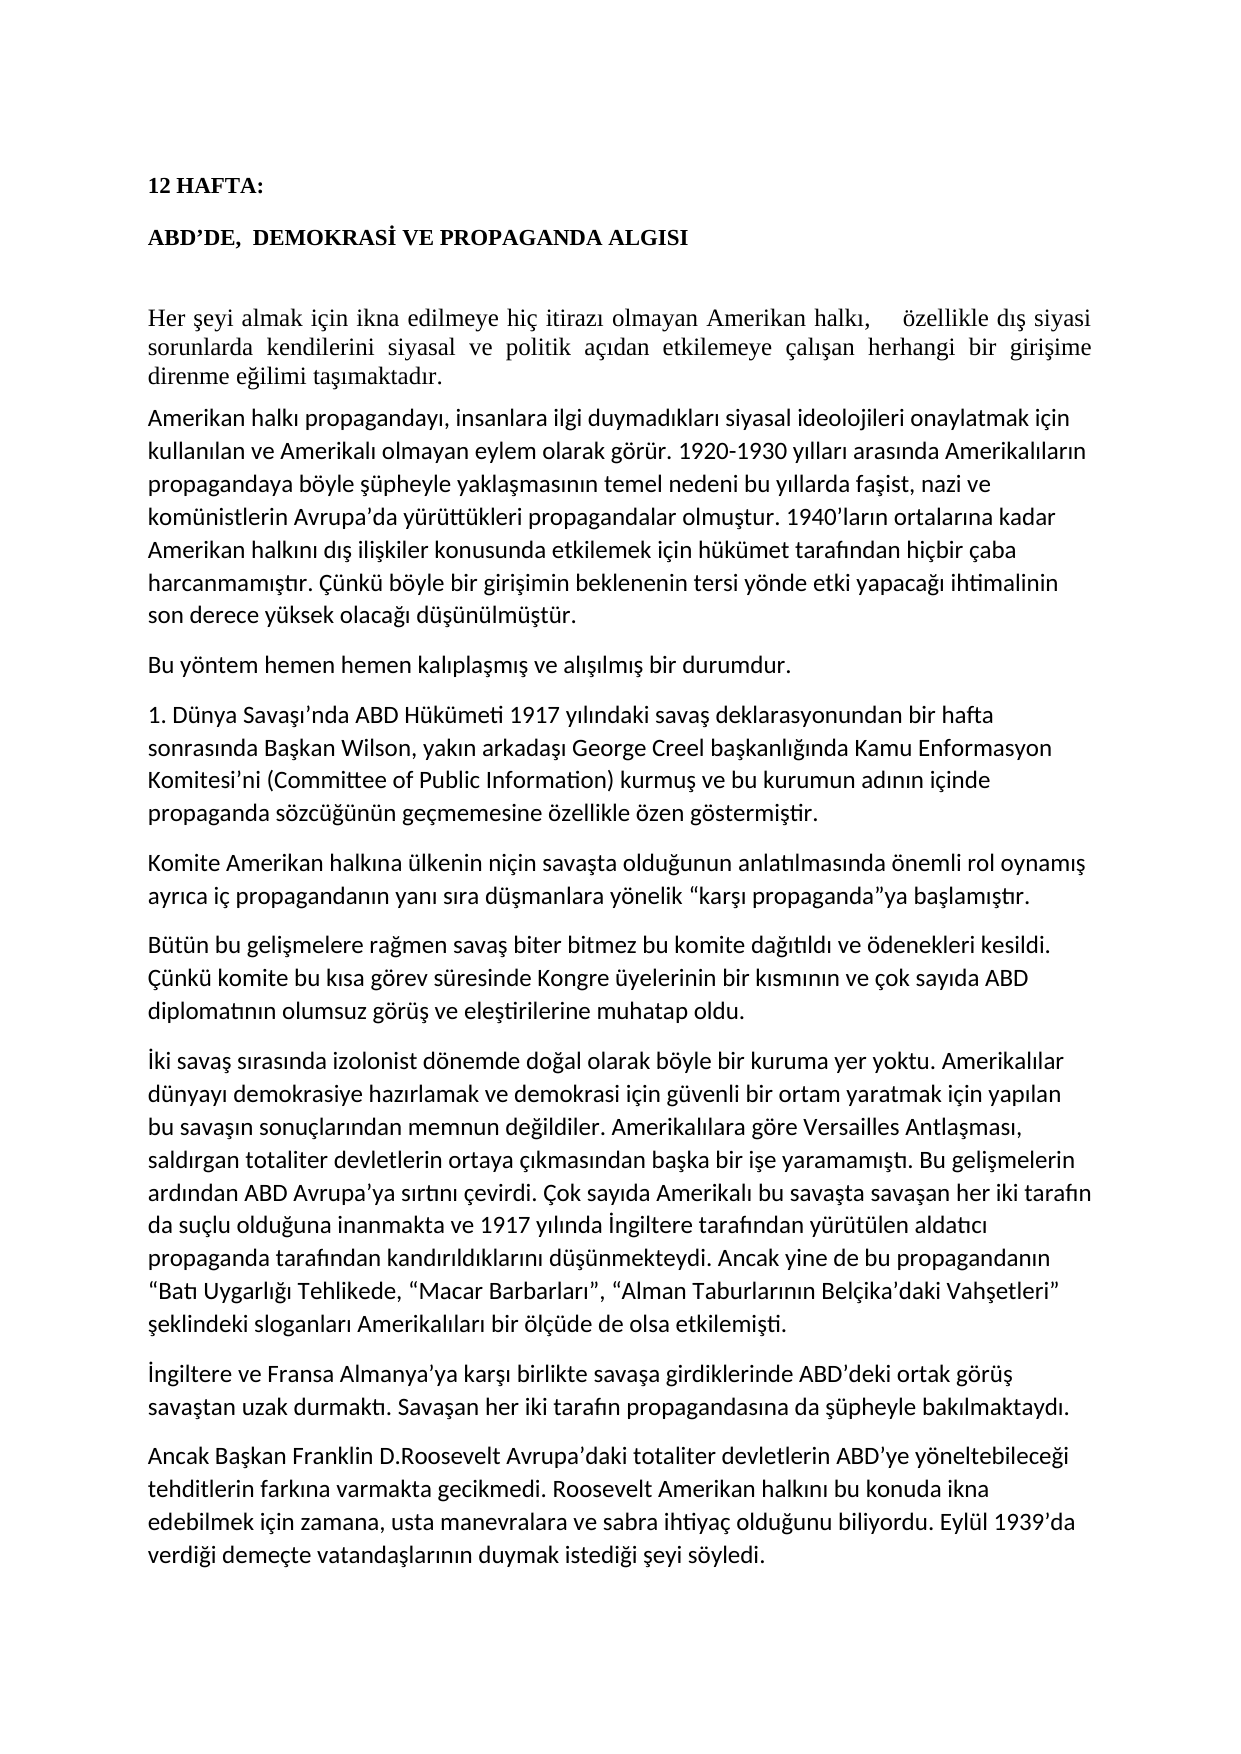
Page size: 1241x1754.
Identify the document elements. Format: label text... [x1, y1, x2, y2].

text İngiltere ve Fransa Almanya’ya karşı birlikte savaşa girdiklerinde ABD’deki ortak görüş savaştan uzak durmaktı. Savaşan her iki tarafın propagandasına da şüpheyle bakılmaktaydı. [148, 1358, 1093, 1421]
text İki savaş sırasında izolonist dönemde doğal olarak böyle bir kuruma yer yoktu. Amerikalılar dünyayı demokrasiye hazırlamak ve demokrasi için güvenli bir ortam yaratmak için yapılan bu savaşın sonuçlarından memnun değildiler. Amerikalılara göre Versailles Antlaşması, saldırgan totaliter devletlerin ortaya çıkmasından başka bir işe yaramamıştı. Bu gelişmelerin ardından ABD Avrupa’ya sırtını çevirdi. Çok sayıda Amerikalı bu savaşta savaşan her iki tarafın da suçlu olduğuna inanmakta ve 1917 yılında İngiltere tarafından yürütülen aldatıcı propaganda tarafından kandırıldıklarını düşünmekteydi. Ancak yine de bu propagandanın “Batı Uygarlığı Tehlikede, “Macar Barbarları”, “Alman Taburlarının Belçika’daki Vahşetleri” şeklindeki sloganları Amerikalıları bir ölçüde de olsa etkilemişti. [148, 1045, 1093, 1339]
subtitle 12 HAFTA: [148, 173, 1093, 199]
text Amerikan halkı propagandayı, insanlara ilgi duymadıkları siyasal ideolojileri onaylatmak için kullanılan ve Amerikalı olmayan eylem olarak görür. 1920-1930 yılları arasında Amerikalıların propagandaya böyle şüpheyle yaklaşmasının temel nedeni bu yıllarda faşist, nazi ve komünistlerin Avrupa’da yürüttükleri propagandalar olmuştur. 1940’ların ortalarına kadar Amerikan halkını dış ilişkiler konusunda etkilemek için hükümet tarafından hiçbir çaba harcanmamıştır. Çünkü böyle bir girişimin beklenenin tersi yönde etki yapacağı ihtimalinin son derece yüksek olacağı düşünülmüştür. [148, 402, 1093, 630]
text Her şeyi almak için ikna edilmeye hiç itirazı olmayan Amerikan halkı, özellikle dış siyasi sorunlarda kendilerini siyasal ve politik açıdan etkilemeye çalışan herhangi bir girişime direnme eğilimi taşımaktadır. [148, 303, 1093, 390]
text Bütün bu gelişmelere rağmen savaş biter bitmez bu komite dağıtıldı ve ödenekleri kesildi. Çünkü komite bu kısa görev süresinde Kongre üyelerinin bir kısmının ve çok sayıda ABD diplomatının olumsuz görüş ve eleştirilerine muhatap oldu. [148, 930, 1093, 1026]
text Ancak Başkan Franklin D.Roosevelt Avrupa’daki totaliter devletlerin ABD’ye yöneltebileceği tehditlerin farkına varmakta gecikmedi. Roosevelt Amerikan halkını bu konuda ikna edebilmek için zamana, usta manevralara ve sabra ihtiyaç olduğunu biliyordu. Eylül 1939’da verdiği demeçte vatandaşlarının duymak istediği şeyi söyledi. [148, 1441, 1093, 1570]
text 1. Dünya Savaşı’nda ABD Hükümeti 1917 yılındaki savaş deklarasyonundan bir hafta sonrasında Başkan Wilson, yakın arkadaşı George Creel başkanlığında Kamu Enformasyon Komitesi’ni (Committee of Public Information) kurmuş ve bu kurumun adının içinde propaganda sözcüğünün geçmemesine özellikle özen göstermiştir. [148, 699, 1093, 828]
text Komite Amerikan halkına ülkenin niçin savaşta olduğunun anlatılmasında önemli rol oynamış ayrıca iç propagandanın yanı sıra düşmanlara yönelik “karşı propaganda”ya başlamıştır. [148, 847, 1093, 911]
text Bu yöntem hemen hemen kalıplaşmış ve alışılmış bir durumdur. [148, 649, 1093, 680]
subtitle ABD’DE, DEMOKRASİ VE PROPAGANDA ALGISI [148, 224, 1093, 250]
